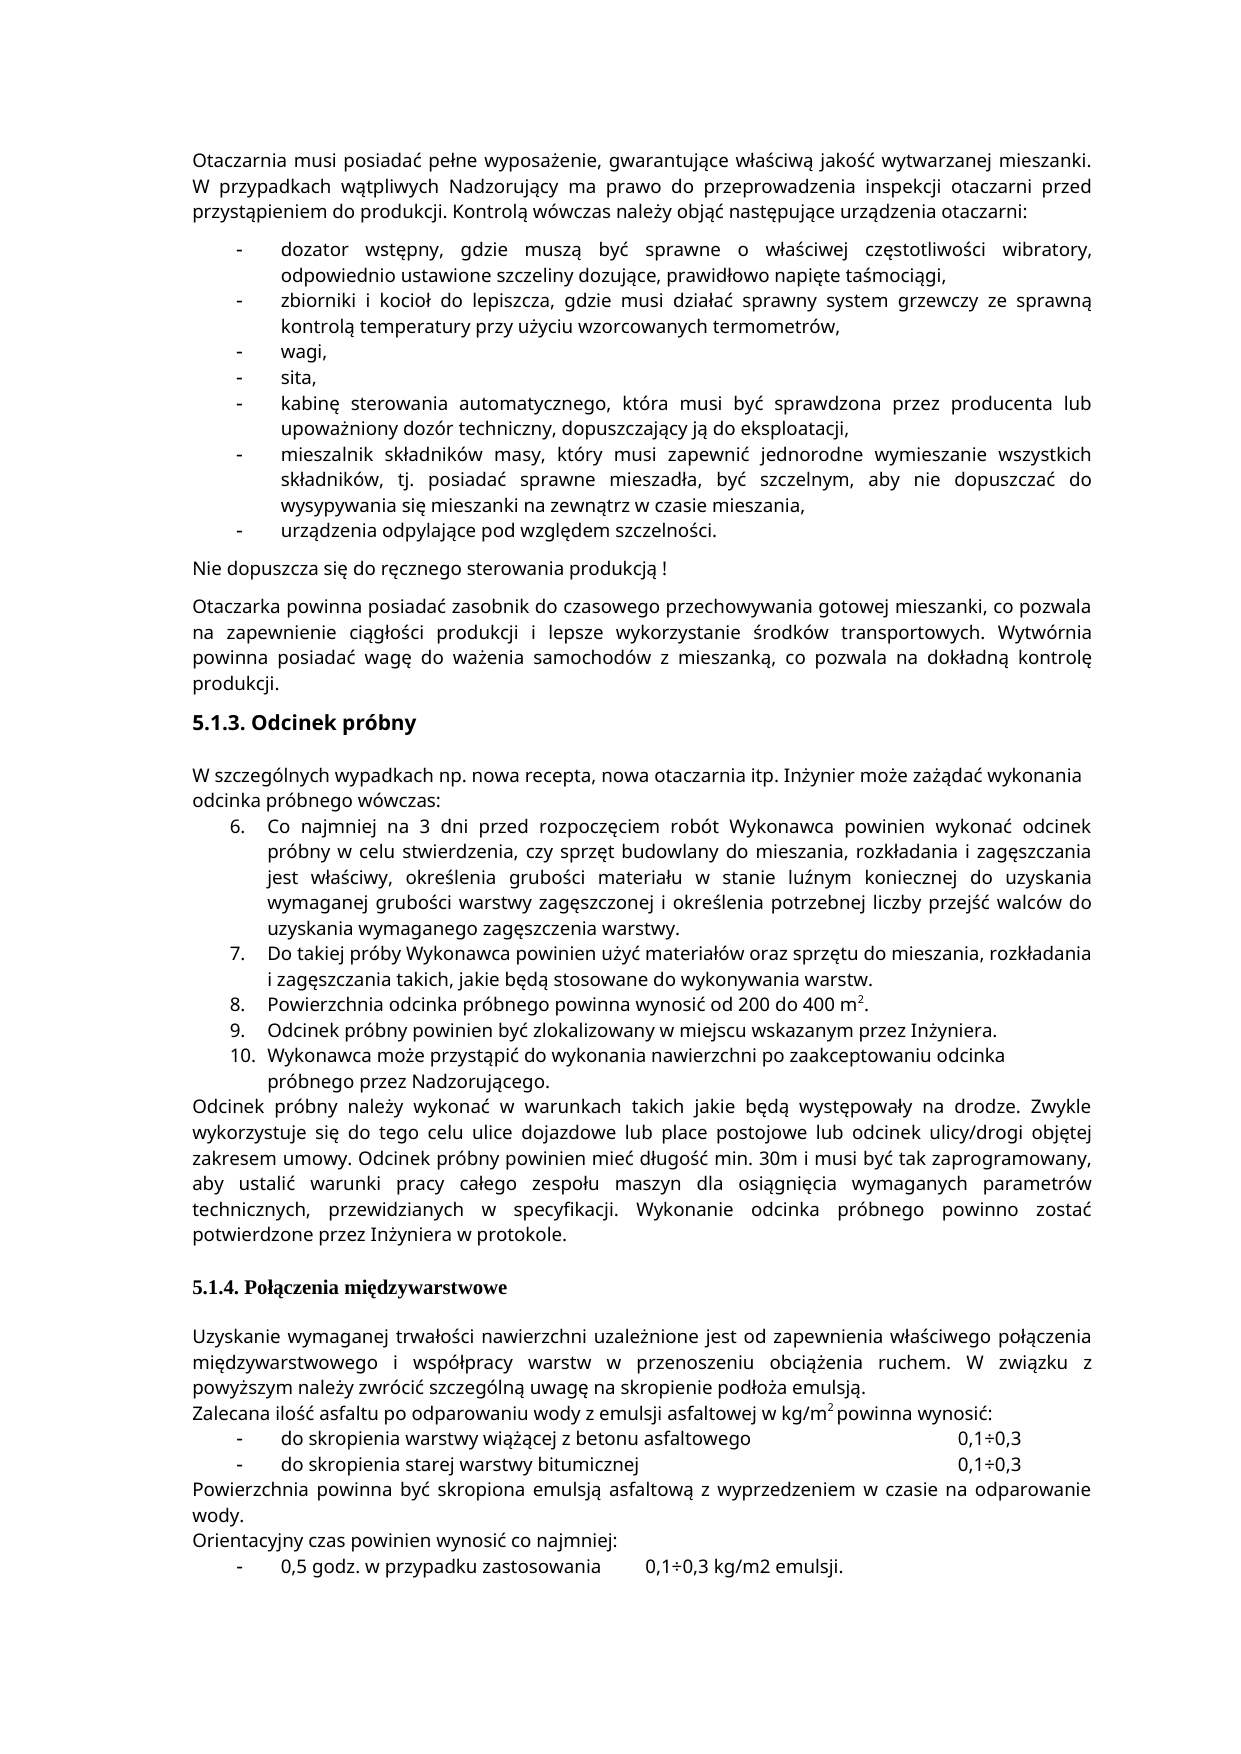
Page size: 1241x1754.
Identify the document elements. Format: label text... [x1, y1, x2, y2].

text Zalecana ilość asfaltu po odparowaniu wody z emulsji asfaltowej w kg/m2 powinna wynosić: [192, 1400, 1093, 1426]
subtitle kabinę sterowania automatycznego, która musi być sprawdzona przez producenta lub upoważniony dozór techniczny, dopuszczający ją do eksploatacji, [236, 390, 1093, 441]
subtitle Otaczarnia musi posiadać pełne wyposażenie, gwarantujące właściwą jakość wytwarzanej mieszanki. W przypadkach wątpliwych Nadzorujący ma prawo do przeprowadzenia inspekcji otaczarni przed przystąpieniem do produkcji. Kontrolą wówczas należy objąć następujące urządzenia otaczarni: [192, 148, 1093, 224]
list 0,5 godz. w przypadku zastosowania 0,1÷0,3 kg/m2 emulsji. [236, 1553, 1093, 1579]
subtitle Nie dopuszcza się do ręcznego sterowania produkcją ! [192, 555, 1093, 581]
text 5.1.4. Połączenia międzywarstwowe [192, 1275, 1093, 1299]
text Odcinek próbny należy wykonać w warunkach takich jakie będą występowały na drodze. Zwykle wykorzystuje się do tego celu ulice dojazdowe lub place postojowe lub odcinek ulicy/drogi objętej zakresem umowy. Odcinek próbny powinien mieć długość min. 30m i musi być tak zaprogramowany, aby ustalić warunki pracy całego zespołu maszyn dla osiągnięcia wymaganych parametrów technicznych, przewidzianych w specyfikacji. Wykonanie odcinka próbnego powinno zostać potwierdzone przez Inżyniera w protokole. [192, 1094, 1093, 1247]
list Powierzchnia odcinka próbnego powinna wynosić od 200 do 400 m2. [229, 992, 1093, 1017]
list do skropienia starej warstwy bitumicznej 0,1÷0,3 [236, 1451, 1093, 1477]
list do skropienia warstwy wiążącej z betonu asfaltowego 0,1÷0,3 [236, 1426, 1093, 1451]
text Orientacyjny czas powinien wynosić co najmniej: [192, 1528, 1093, 1553]
subtitle urządzenia odpylające pod względem szczelności. [236, 517, 1093, 543]
subtitle mieszalnik składników masy, który musi zapewnić jednorodne wymieszanie wszystkich składników, tj. posiadać sprawne mieszadła, być szczelnym, aby nie dopuszczać do wysypywania się mieszanki na zewnątrz w czasie mieszania, [236, 441, 1093, 517]
text W szczególnych wypadkach np. nowa recepta, nowa otaczarnia itp. Inżynier może zażądać wykonania odcinka próbnego wówczas: [192, 762, 1093, 813]
list Co najmniej na 3 dni przed rozpoczęciem robót Wykonawca powinien wykonać odcinek próbny w celu stwierdzenia, czy sprzęt budowlany do mieszania, rozkładania i zagęszczania jest właściwy, określenia grubości materiału w stanie luźnym koniecznej do uzyskania wymaganej grubości warstwy zagęszczonej i określenia potrzebnej liczby przejść walców do uzyskania wymaganego zagęszczenia warstwy. [229, 813, 1093, 941]
list Wykonawca może przystąpić do wykonania nawierzchni po zaakceptowaniu odcinka próbnego przez Nadzorującego. [229, 1043, 1093, 1094]
subtitle zbiorniki i kocioł do lepiszcza, gdzie musi działać sprawny system grzewczy ze sprawną kontrolą temperatury przy użyciu wzorcowanych termometrów, [236, 288, 1093, 339]
subtitle dozator wstępny, gdzie muszą być sprawne o właściwej częstotliwości wibratory, odpowiednio ustawione szczeliny dozujące, prawidłowo napięte taśmociągi, [236, 237, 1093, 288]
list Do takiej próby Wykonawca powinien użyć materiałów oraz sprzętu do mieszania, rozkładania i zagęszczania takich, jakie będą stosowane do wykonywania warstw. [229, 941, 1093, 992]
subtitle Otaczarka powinna posiadać zasobnik do czasowego przechowywania gotowej mieszanki, co pozwala na zapewnienie ciągłości produkcji i lepsze wykorzystanie środków transportowych. Wytwórnia powinna posiadać wagę do ważenia samochodów z mieszanką, co pozwala na dokładną kontrolę produkcji. [192, 593, 1093, 696]
list Odcinek próbny powinien być zlokalizowany w miejscu wskazanym przez Inżyniera. [229, 1017, 1093, 1043]
text 5.1.3. Odcinek próbny [192, 708, 1093, 736]
text Powierzchnia powinna być skropiona emulsją asfaltową z wyprzedzeniem w czasie na odparowanie wody. [192, 1477, 1093, 1528]
text Uzyskanie wymaganej trwałości nawierzchni uzależnione jest od zapewnienia właściwego połączenia międzywarstwowego i współpracy warstw w przenoszeniu obciążenia ruchem. W związku z powyższym należy zwrócić szczególną uwagę na skropienie podłoża emulsją. [192, 1323, 1093, 1400]
subtitle wagi, [236, 339, 1093, 364]
subtitle sita, [236, 364, 1093, 390]
